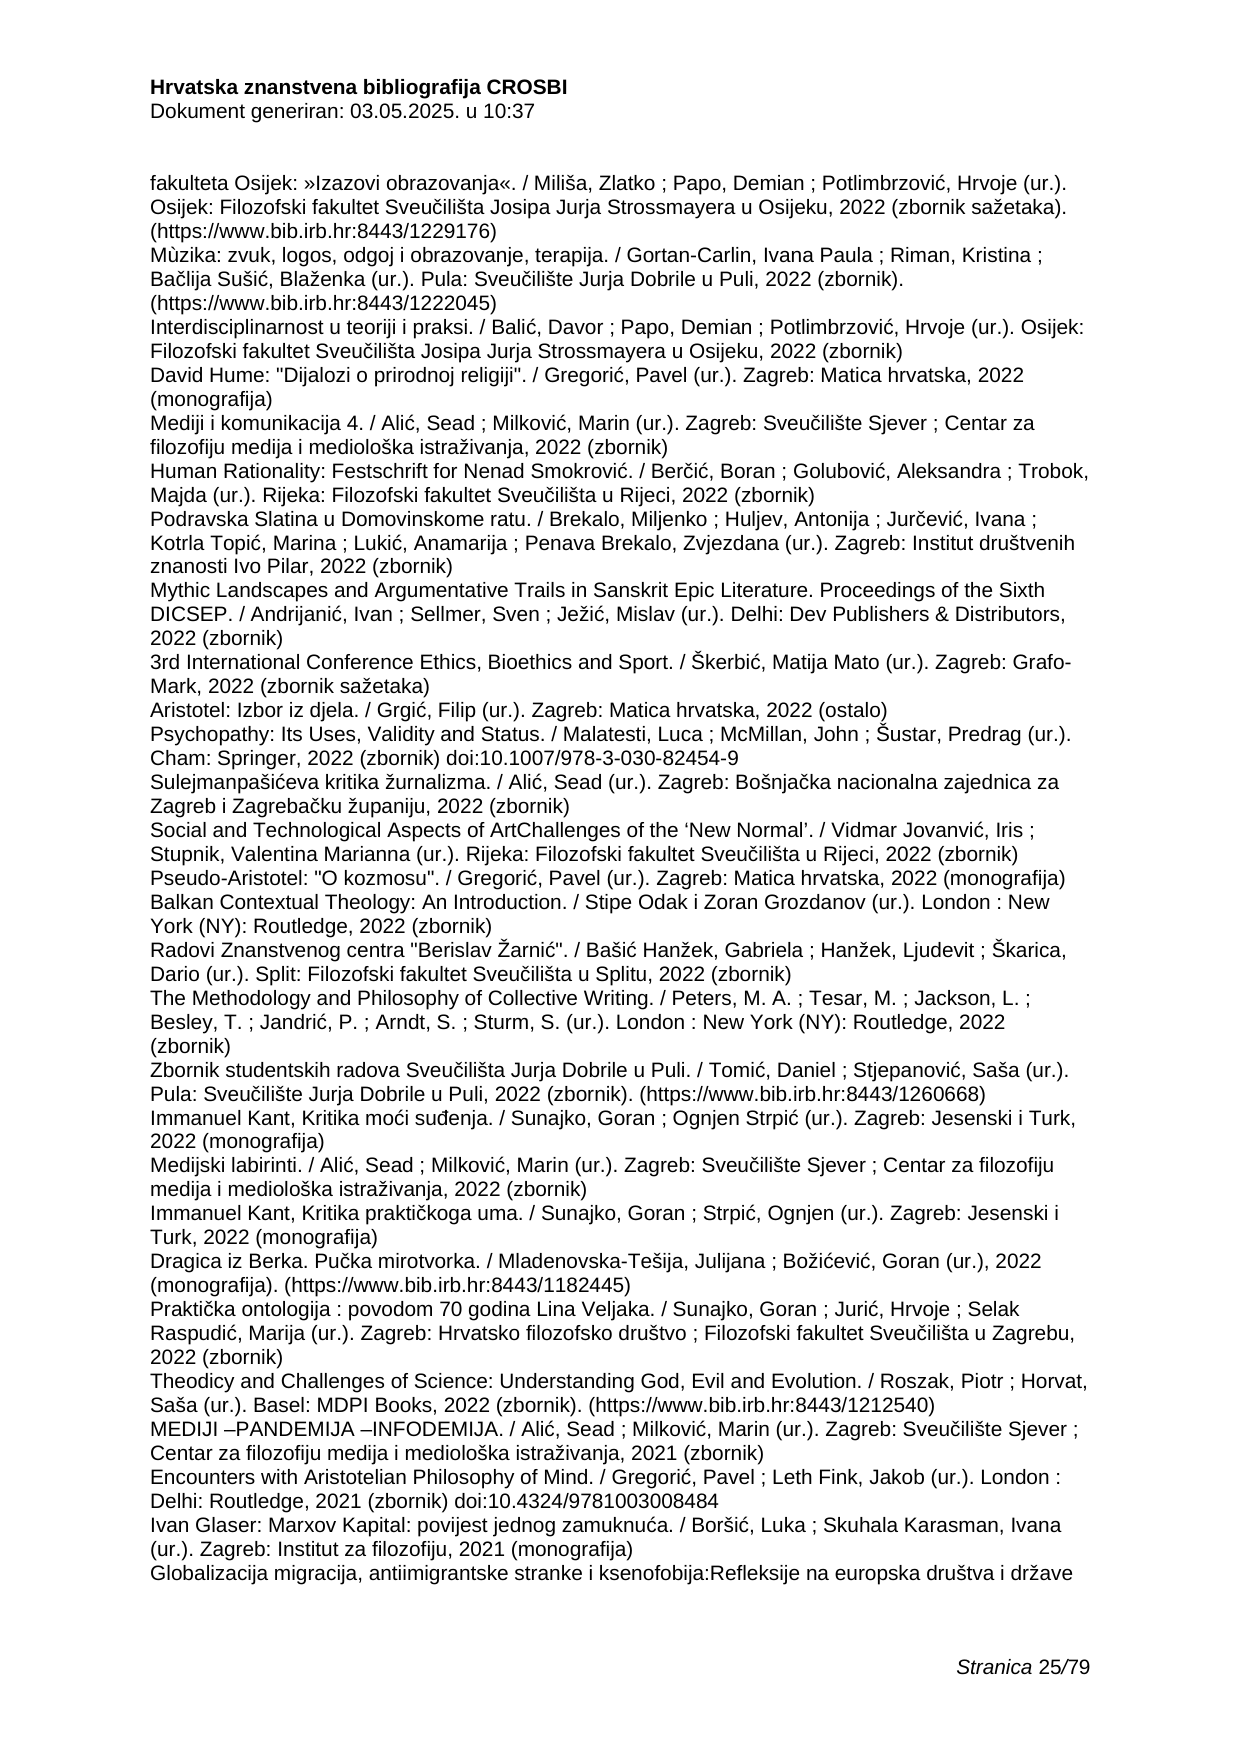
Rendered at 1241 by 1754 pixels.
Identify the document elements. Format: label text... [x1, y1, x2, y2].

text MEDIJI –PANDEMIJA –INFODEMIJA. / Alić, Sead ; Milković, Marin (ur.). Zagreb: Sveučilište Sjever ; Centar za filozofiju medija i mediološka istraživanja, 2021 (zbornik) [150, 1417, 1090, 1465]
text Ivan Glaser: Marxov Kapital: povijest jednog zamuknuća. / Boršić, Luka ; Skuhala Karasman, Ivana (ur.). Zagreb: Institut za filozofiju, 2021 (monografija) [150, 1513, 1090, 1561]
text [150, 171, 1090, 243]
text David Hume: "Dijalozi o prirodnoj religiji". / Gregorić, Pavel (ur.). Zagreb: Matica hrvatska, 2022 (monografija) [150, 363, 1090, 411]
text Podravska Slatina u Domovinskome ratu. / Brekalo, Miljenko ; Huljev, Antonija ; Jurčević, Ivana ; Kotrla Topić, Marina ; Lukić, Anamarija ; Penava Brekalo, Zvjezdana (ur.). Zagreb: Institut društvenih znanosti Ivo Pilar, 2022 (zbornik) [150, 506, 1090, 578]
text Immanuel Kant, Kritika moći suđenja. / Sunajko, Goran ; Ognjen Strpić (ur.). Zagreb: Jesenski i Turk, 2022 (monografija) [150, 1105, 1090, 1153]
text Praktička ontologija : povodom 70 godina Lina Veljaka. / Sunajko, Goran ; Jurić, Hrvoje ; Selak Raspudić, Marija (ur.). Zagreb: Hrvatsko filozofsko društvo ; Filozofski fakultet Sveučilišta u Zagrebu, 2022 (zbornik) [150, 1297, 1090, 1369]
text Aristotel: Izbor iz djela. / Grgić, Filip (ur.). Zagreb: Matica hrvatska, 2022 (ostalo) [150, 698, 1090, 722]
text Dragica iz Berka. Pučka mirotvorka. / Mladenovska-Tešija, Julijana ; Božićević, Goran (ur.), 2022 (monografija). (https://www.bib.irb.hr:8443/1182445) [150, 1249, 1090, 1297]
text Theodicy and Challenges of Science: Understanding God, Evil and Evolution. / Roszak, Piotr ; Horvat, Saša (ur.). Basel: MDPI Books, 2022 (zbornik). (https://www.bib.irb.hr:8443/1212540) [150, 1369, 1090, 1417]
text Social and Technological Aspects of ArtChallenges of the ‘New Normal’. / Vidmar Jovanvić, Iris ; Stupnik, Valentina Marianna (ur.). Rijeka: Filozofski fakultet Sveučilišta u Rijeci, 2022 (zbornik) [150, 818, 1090, 866]
text Psychopathy: Its Uses, Validity and Status. / Malatesti, Luca ; McMillan, John ; Šustar, Predrag (ur.). Cham: Springer, 2022 (zbornik) doi:10.1007/978-3-030-82454-9 [150, 722, 1090, 770]
text Mythic Landscapes and Argumentative Trails in Sanskrit Epic Literature. Proceedings of the Sixth DICSEP. / Andrijanić, Ivan ; Sellmer, Sven ; Ježić, Mislav (ur.). Delhi: Dev Publishers & Distributors, 2022 (zbornik) [150, 578, 1090, 650]
text The Methodology and Philosophy of Collective Writing. / Peters, M. A. ; Tesar, M. ; Jackson, L. ; Besley, T. ; Jandrić, P. ; Arndt, S. ; Sturm, S. (ur.). London : New York (NY): Routledge, 2022 (zbornik) [150, 986, 1090, 1057]
text Medijski labirinti. / Alić, Sead ; Milković, Marin (ur.). Zagreb: Sveučilište Sjever ; Centar za filozofiju medija i mediološka istraživanja, 2022 (zbornik) [150, 1153, 1090, 1201]
text Balkan Contextual Theology: An Introduction. / Stipe Odak i Zoran Grozdanov (ur.). London : New York (NY): Routledge, 2022 (zbornik) [150, 890, 1090, 938]
text Human Rationality: Festschrift for Nenad Smokrović. / Berčić, Boran ; Golubović, Aleksandra ; Trobok, Majda (ur.). Rijeka: Filozofski fakultet Sveučilišta u Rijeci, 2022 (zbornik) [150, 458, 1090, 506]
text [150, 1561, 1090, 1584]
text Sulejmanpašićeva kritika žurnalizma. / Alić, Sead (ur.). Zagreb: Bošnjačka nacionalna zajednica za Zagreb i Zagrebačku županiju, 2022 (zbornik) [150, 770, 1090, 818]
text Pseudo-Aristotel: "O kozmosu". / Gregorić, Pavel (ur.). Zagreb: Matica hrvatska, 2022 (monografija) [150, 866, 1090, 890]
text Immanuel Kant, Kritika praktičkoga uma. / Sunajko, Goran ; Strpić, Ognjen (ur.). Zagreb: Jesenski i Turk, 2022 (monografija) [150, 1201, 1090, 1249]
text Zbornik studentskih radova Sveučilišta Jurja Dobrile u Puli. / Tomić, Daniel ; Stjepanović, Saša (ur.). Pula: Sveučilište Jurja Dobrile u Puli, 2022 (zbornik). (https://www.bib.irb.hr:8443/1260668) [150, 1057, 1090, 1105]
text 3rd International Conference Ethics, Bioethics and Sport. / Škerbić, Matija Mato (ur.). Zagreb: Grafo-Mark, 2022 (zbornik sažetaka) [150, 650, 1090, 698]
text Encounters with Aristotelian Philosophy of Mind. / Gregorić, Pavel ; Leth Fink, Jakob (ur.). London : Delhi: Routledge, 2021 (zbornik) doi:10.4324/9781003008484 [150, 1465, 1090, 1513]
text Mediji i komunikacija 4. / Alić, Sead ; Milković, Marin (ur.). Zagreb: Sveučilište Sjever ; Centar za filozofiju medija i mediološka istraživanja, 2022 (zbornik) [150, 411, 1090, 458]
text Mùzika: zvuk, logos, odgoj i obrazovanje, terapija. / Gortan-Carlin, Ivana Paula ; Riman, Kristina ; Bačlija Sušić, Blaženka (ur.). Pula: Sveučilište Jurja Dobrile u Puli, 2022 (zbornik). (https://www.bib.irb.hr:8443/1222045) [150, 243, 1090, 315]
text Radovi Znanstvenog centra "Berislav Žarnić". / Bašić Hanžek, Gabriela ; Hanžek, Ljudevit ; Škarica, Dario (ur.). Split: Filozofski fakultet Sveučilišta u Splitu, 2022 (zbornik) [150, 938, 1090, 986]
text Interdisciplinarnost u teoriji i praksi. / Balić, Davor ; Papo, Demian ; Potlimbrzović, Hrvoje (ur.). Osijek: Filozofski fakultet Sveučilišta Josipa Jurja Strossmayera u Osijeku, 2022 (zbornik) [150, 315, 1090, 363]
